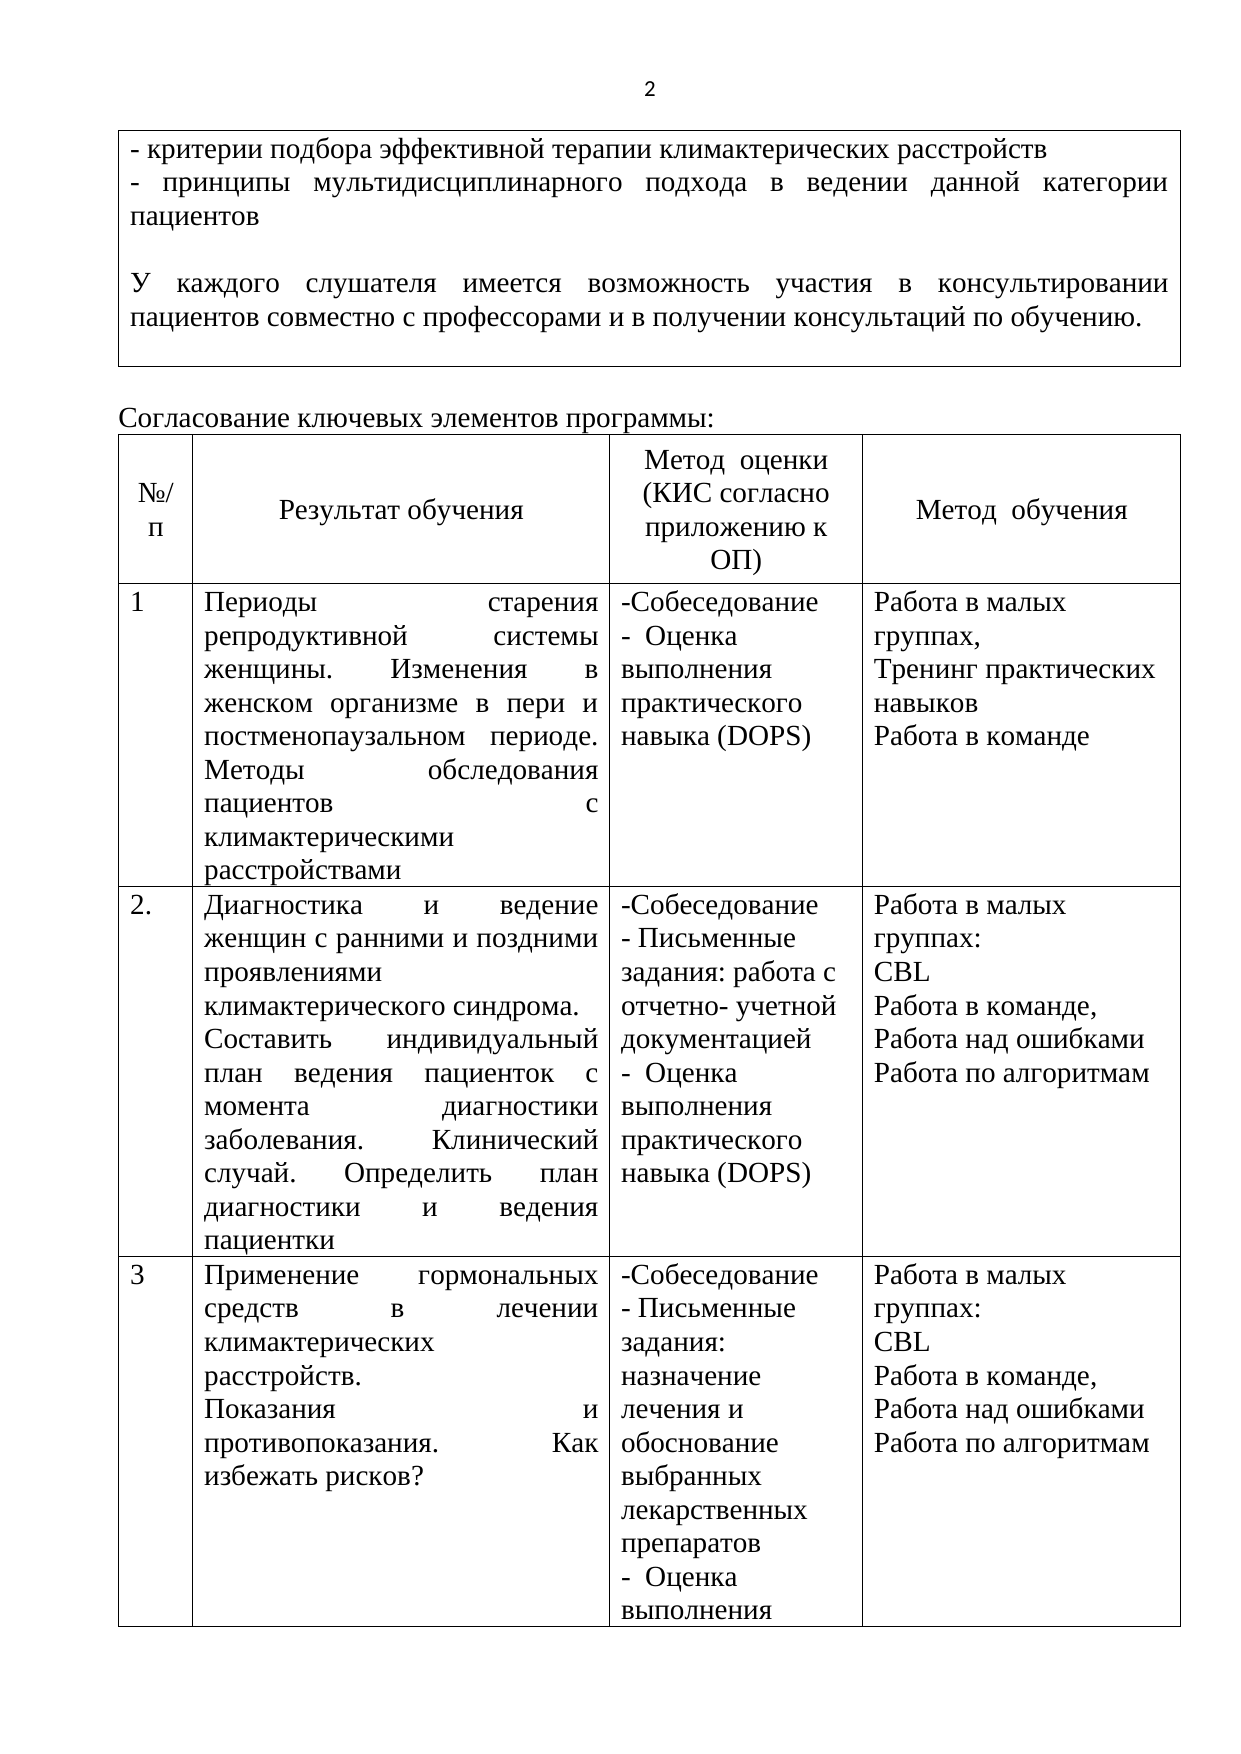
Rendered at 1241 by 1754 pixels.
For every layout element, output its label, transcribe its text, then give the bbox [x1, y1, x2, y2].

table_cell Работа в малых группах, Тренинг практических навыков Работа в команде [863, 584, 1180, 886]
table_header Метод обучения [863, 435, 1180, 583]
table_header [119, 131, 1180, 366]
table_cell 3 [119, 1257, 192, 1626]
table_cell Периоды старения репродуктивной системы женщины. Изменения в женском организме в пери и постменопаузальном периоде. Методы обследования пациентов с климактерическими расстройствами [193, 584, 609, 886]
text Согласование ключевых элементов программы: [118, 400, 1181, 434]
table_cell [863, 1257, 1180, 1626]
table_cell Диагностика и ведение женщин с ранними и поздними проявлениями климактерического синдрома. Составить индивидуальный план ведения пациенток с момента диагностики заболевания. Клинический случай. Определить план диагностики и ведения пациентки [193, 887, 609, 1256]
table_cell -Собеседование - Оценка выполнения практического навыка (DOPS) [610, 584, 862, 886]
table_header Метод оценки (КИС согласно приложению к ОП) [610, 435, 862, 583]
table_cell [610, 1257, 862, 1626]
table_cell Работа в малых группах: CBL Работа в команде, Работа над ошибками Работа по алгоритмам [863, 887, 1180, 1256]
table_cell -Собеседование - Письменные задания: работа с отчетно- учетной документацией - Оценка выполнения практического навыка (DOPS) [610, 887, 862, 1256]
table_header №/п [119, 435, 192, 583]
table_cell 1 [119, 584, 192, 886]
table_cell 2. [119, 887, 192, 1256]
table_header Результат обучения [193, 435, 609, 583]
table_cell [193, 1257, 609, 1626]
